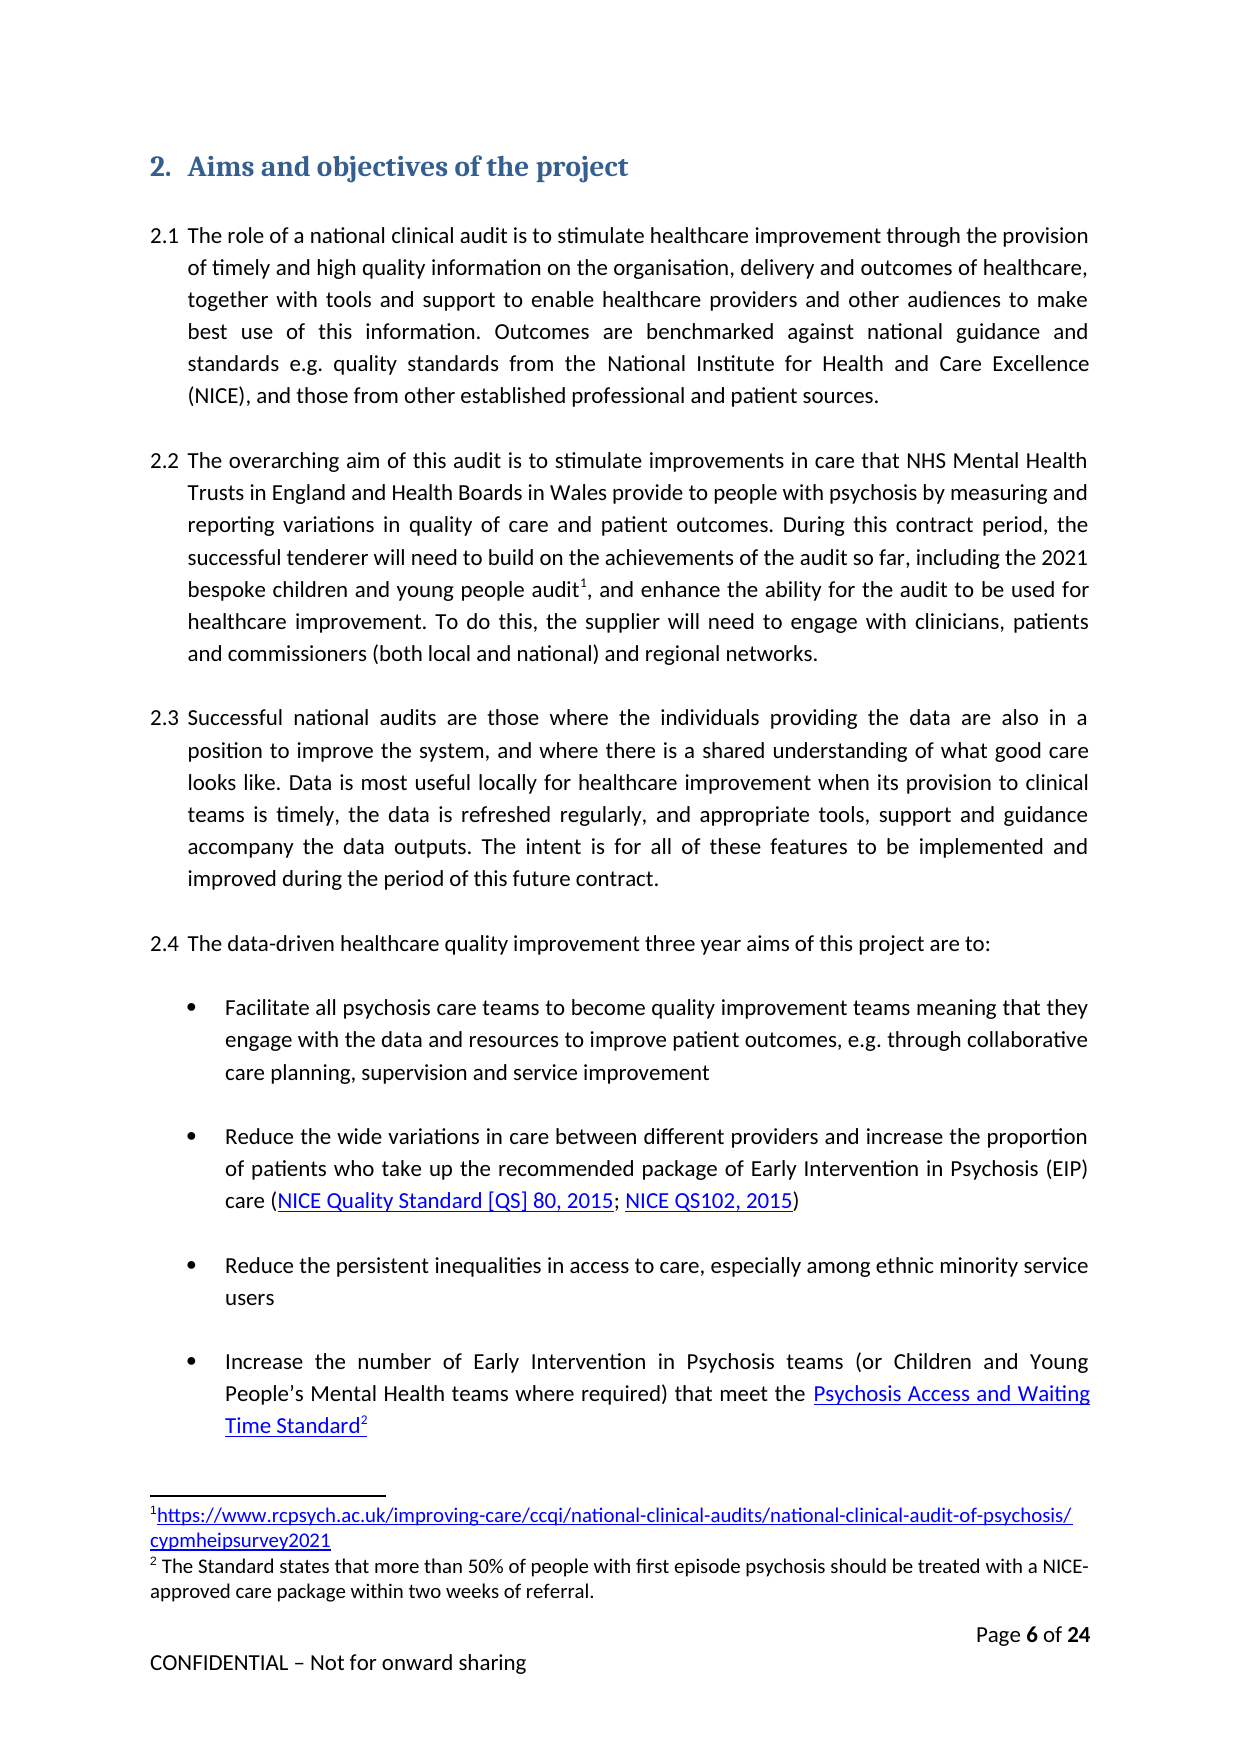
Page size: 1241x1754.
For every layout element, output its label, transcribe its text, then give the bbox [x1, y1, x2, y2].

list The data-driven healthcare quality improvement three year aims of this project are to: [150, 929, 1090, 957]
list Successful national audits are those where the individuals providing the data are also in a position to improve the system, and where there is a shared understanding of what good care looks like. Data is most useful locally for healthcare improvement when its provision to clinical teams is timely, the data is refreshed regularly, and appropriate tools, support and guidance accompany the data outputs. The intent is for all of these features to be implemented and improved during the period of this future contract. [150, 703, 1090, 892]
list Facilitate all psychosis care teams to become quality improvement teams meaning that they engage with the data and resources to improve patient outcomes, e.g. through collaborative care planning, supervision and service improvement [187, 993, 1090, 1086]
list Increase the number of Early Intervention in Psychosis teams (or Children and Young People’s Mental Health teams where required) that meet the Psychosis Access and Waiting Time Standard [187, 1347, 1090, 1440]
list The overarching aim of this audit is to stimulate improvements in care that NHS Mental Health Trusts in England and Health Boards in Wales provide to people with psychosis by measuring and reporting variations in quality of care and patient outcomes. During this contract period, the successful tenderer will need to build on the achievements of the audit so far, including the 2021 bespoke children and young people audit, and enhance the ability for the audit to be used for healthcare improvement. To do this, the supplier will need to engage with clinicians, patients and commissioners (both local and national) and regional networks. [150, 446, 1090, 667]
list Reduce the persistent inequalities in access to care, especially among ethnic minority service users [187, 1251, 1090, 1311]
list Reduce the wide variations in care between different providers and increase the proportion of patients who take up the recommended package of Early Intervention in Psychosis (EIP) care (NICE Quality Standard [QS] 80, 2015; NICE QS102, 2015) [187, 1122, 1090, 1214]
subtitle Aims and objectives of the project [150, 150, 1090, 183]
list The role of a national clinical audit is to stimulate healthcare improvement through the provision of timely and high quality information on the organisation, delivery and outcomes of healthcare, together with tools and support to enable healthcare providers and other audiences to make best use of this information. Outcomes are benchmarked against national guidance and standards e.g. quality standards from the National Institute for Health and Care Excellence (NICE), and those from other established professional and patient sources. [150, 221, 1090, 410]
